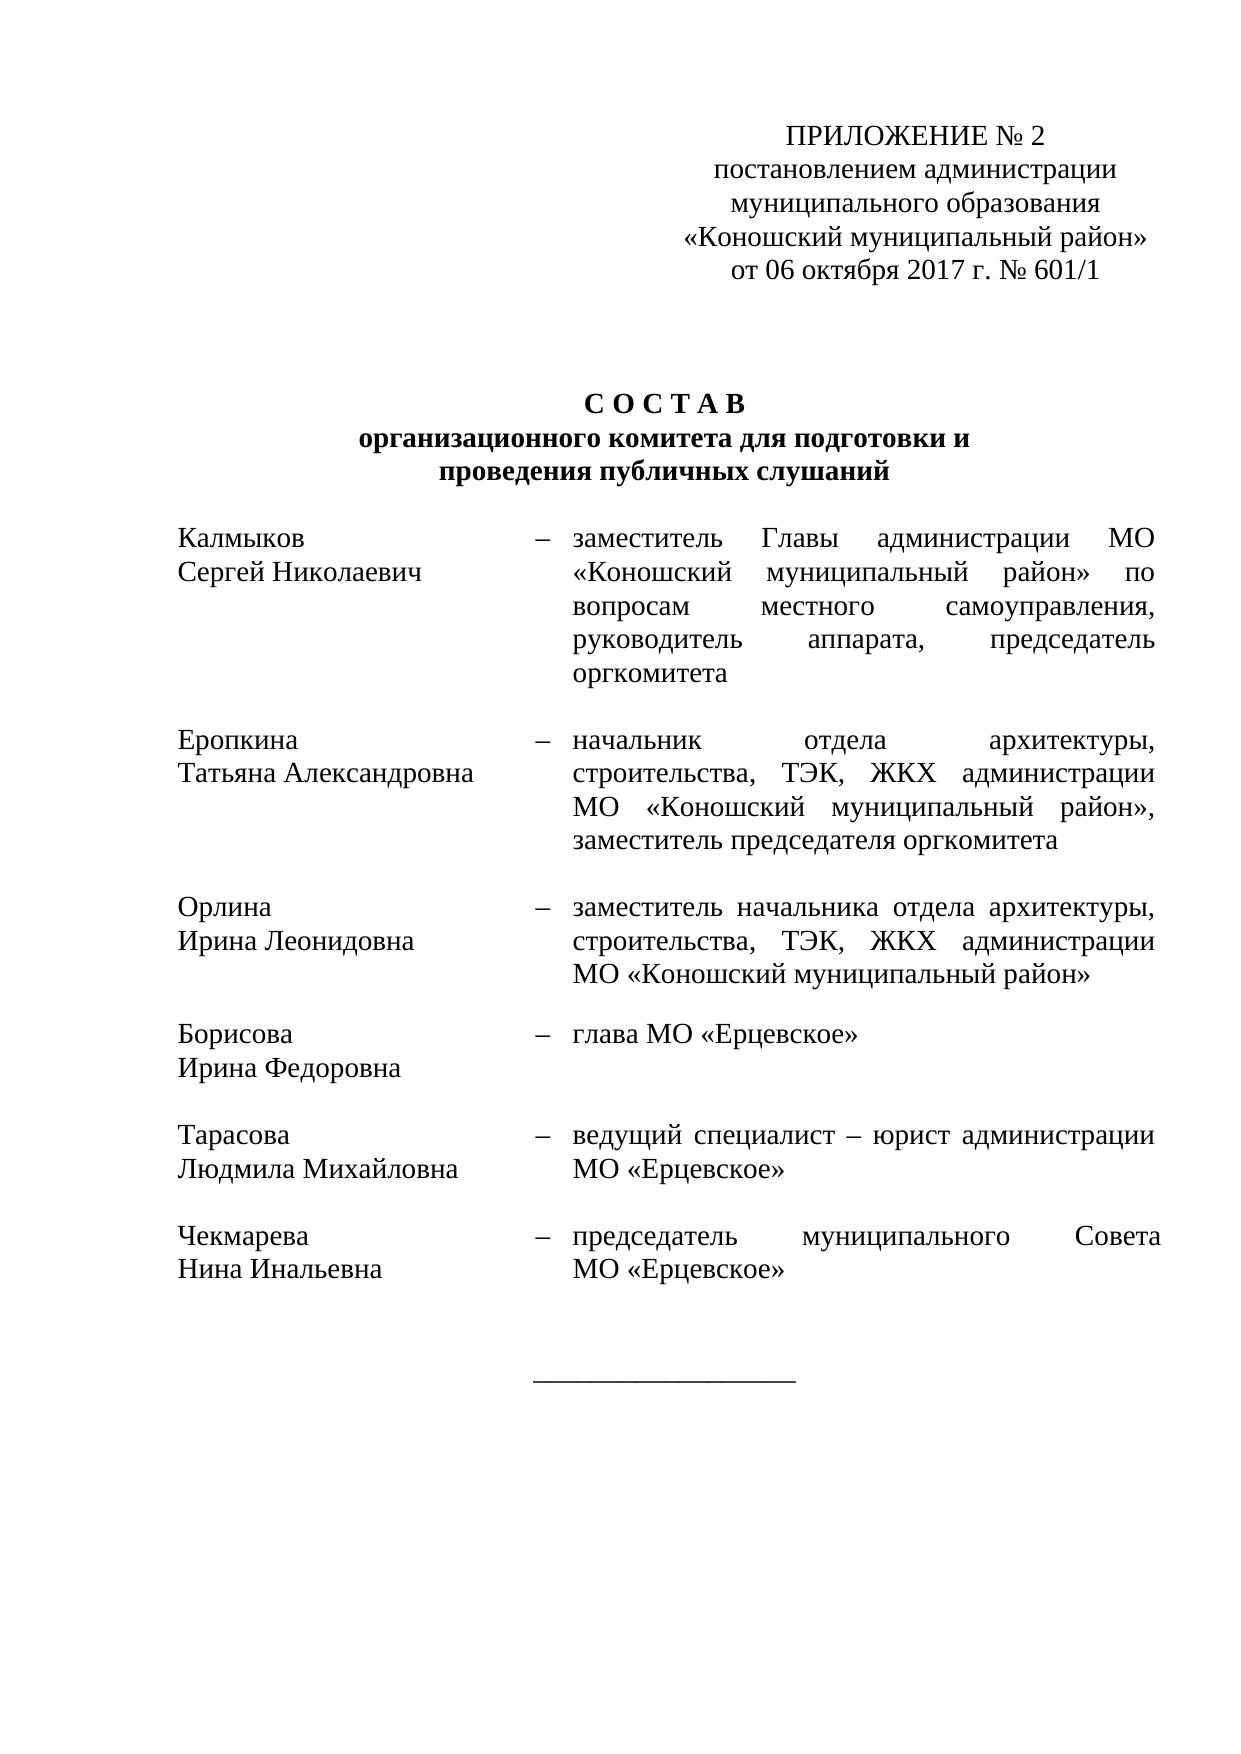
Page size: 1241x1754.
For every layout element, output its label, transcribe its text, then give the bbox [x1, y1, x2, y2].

text __________________ [177, 1352, 1152, 1386]
table_cell Тарасова Людмила Михайловна [166, 1117, 517, 1218]
table_cell начальник отдела архитектуры, строительства, ТЭК, ЖКХ администрации МО «Коношский муниципальный район», заместитель председателя оргкомитета [561, 722, 1167, 889]
text ПРИЛОЖЕНИЕ № 2 [679, 118, 1152, 152]
table_cell – [517, 722, 561, 889]
text постановлением администрации [679, 152, 1152, 185]
table_cell – [517, 1218, 561, 1285]
table_cell глава МО «Ерцевское» [561, 1017, 1167, 1117]
table_cell Чекмарева Нина Инальевна [166, 1218, 517, 1285]
table_cell – [517, 890, 561, 1017]
table_cell Борисова Ирина Федоровна [166, 1017, 517, 1117]
text от 06 октября . № 601/1 [679, 252, 1152, 286]
text муниципального образования [679, 185, 1152, 219]
text С О С Т А В [177, 386, 1152, 420]
table_cell – [517, 1117, 561, 1218]
text организационного комитета для подготовки и [177, 420, 1152, 453]
table_cell заместитель начальника отдела архитектуры, строительства, ТЭК, ЖКХ администрации МО «Коношский муниципальный район» [561, 890, 1167, 1017]
table_cell Еропкина Татьяна Александровна [166, 722, 517, 889]
text проведения публичных слушаний [177, 453, 1152, 487]
table_header Калмыков Сергей Николаевич [166, 521, 517, 722]
table_cell – [517, 1017, 561, 1117]
table_header заместитель Главы администрации МО «Коношский муниципальный район» по вопросам местного самоуправления, руководитель аппарата, председатель оргкомитета [561, 521, 1167, 722]
table_cell ведущий специалист – юрист администрации МО «Ерцевское» [561, 1117, 1167, 1218]
table_cell председатель муниципального Совета МО «Ерцевское» [561, 1218, 1167, 1285]
text «Коношский муниципальный район» [679, 219, 1152, 252]
table_header – [517, 521, 561, 722]
table_cell Орлина Ирина Леонидовна [166, 890, 517, 1017]
